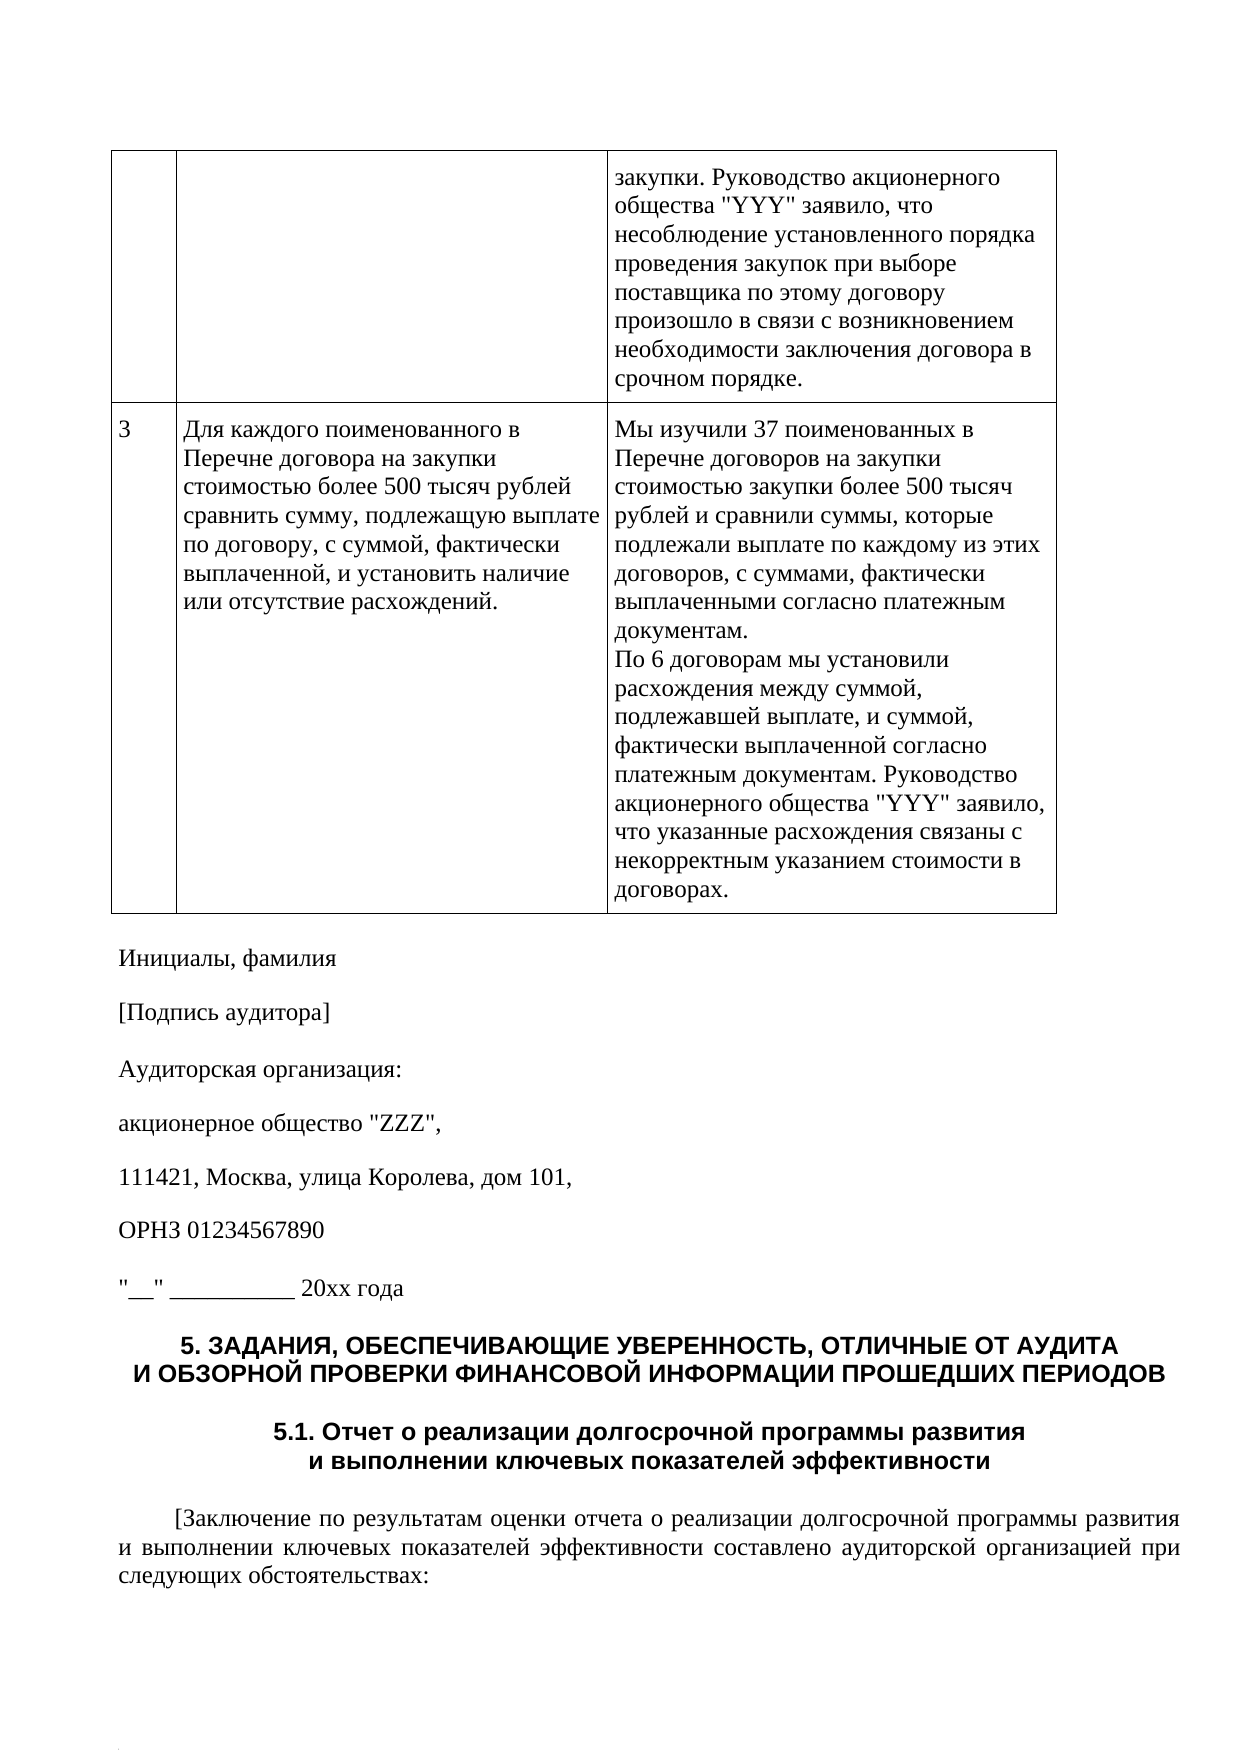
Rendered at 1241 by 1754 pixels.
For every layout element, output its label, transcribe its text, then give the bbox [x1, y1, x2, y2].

text Инициалы, фамилия [118, 943, 1181, 972]
title И ОБЗОРНОЙ ПРОВЕРКИ ФИНАНСОВОЙ ИНФОРМАЦИИ ПРОШЕДШИХ ПЕРИОДОВ [118, 1359, 1181, 1388]
text "__" __________ 20xx года [118, 1273, 1181, 1302]
title 5.1. Отчет о реализации долгосрочной программы развития [118, 1417, 1181, 1446]
table_cell Мы изучили 37 поименованных в Перечне договоров на закупки стоимостью закупки более 500 тысяч рублей и сравнили суммы, которые подлежали выплате по каждому из этих договоров, с суммами, фактически выплаченными согласно платежным документам. По 6 договорам мы установили расхождения между суммой, подлежавшей выплате, и суммой, фактически выплаченной согласно платежным документам. Руководство акционерного общества "YYY" заявило, что указанные расхождения связаны с некорректным указанием стоимости в договорах. [608, 403, 1056, 913]
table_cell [608, 151, 1056, 402]
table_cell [177, 151, 607, 402]
text ОРНЗ 01234567890 [118, 1216, 1181, 1244]
table_cell Для каждого поименованного в Перечне договора на закупки стоимостью более 500 тысяч рублей сравнить сумму, подлежащую выплате по договору, с суммой, фактически выплаченной, и установить наличие или отсутствие расхождений. [177, 403, 607, 913]
text Аудиторская организация: [118, 1054, 1181, 1083]
table_cell 2 [112, 151, 176, 402]
text акционерное общество "ZZZ", [118, 1108, 1181, 1137]
table_cell 3 [112, 403, 176, 913]
text [Подпись аудитора] [118, 997, 1181, 1026]
text 111421, Москва, улица Королева, дом 101, [118, 1162, 1181, 1191]
title и выполнении ключевых показателей эффективности [118, 1446, 1181, 1474]
title 5. ЗАДАНИЯ, ОБЕСПЕЧИВАЮЩИЕ УВЕРЕННОСТЬ, ОТЛИЧНЫЕ ОТ АУДИТА [118, 1331, 1181, 1359]
text [Заключение по результатам оценки отчета о реализации долгосрочной программы развития и выполнении ключевых показателей эффективности составлено аудиторской организацией при следующих обстоятельствах: [118, 1503, 1181, 1589]
